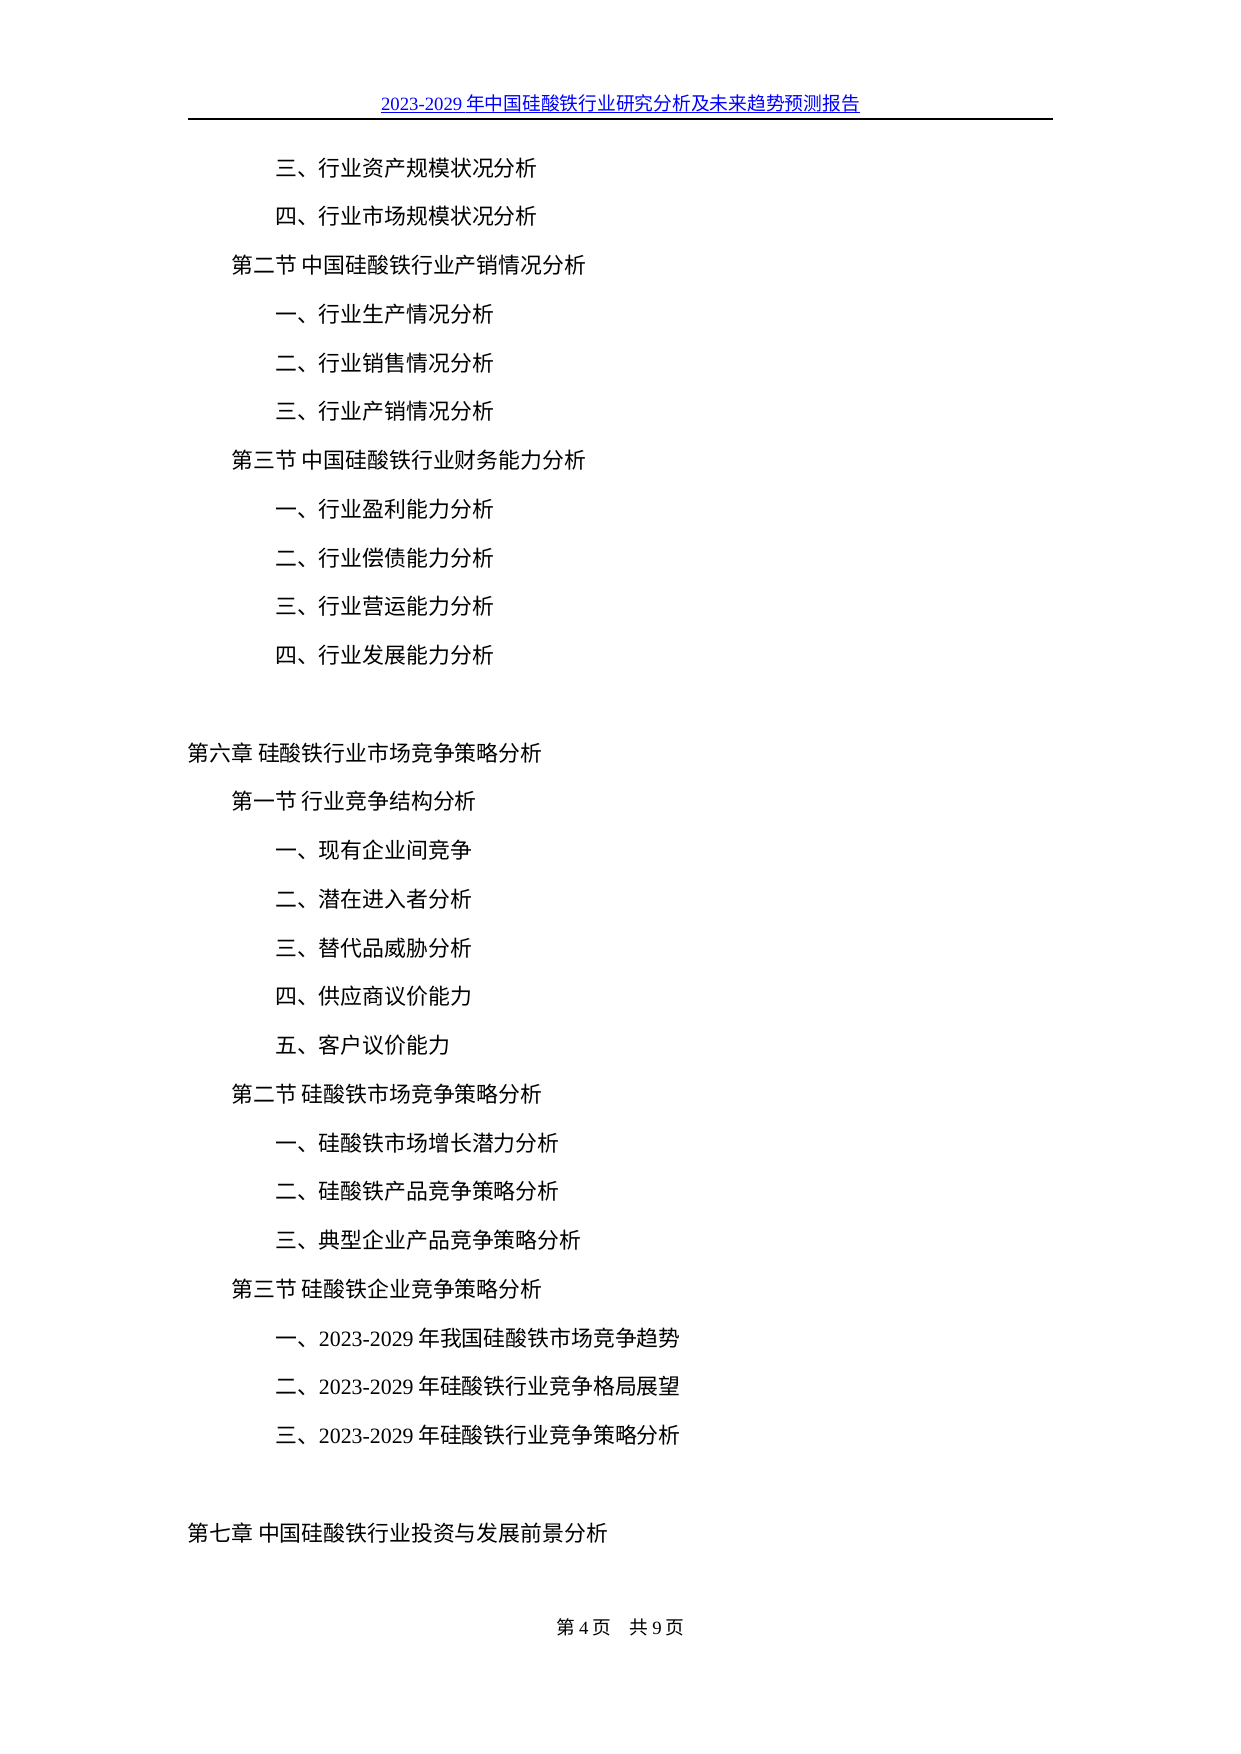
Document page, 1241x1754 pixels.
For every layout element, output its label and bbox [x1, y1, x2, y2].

text [187, 150, 1053, 1548]
